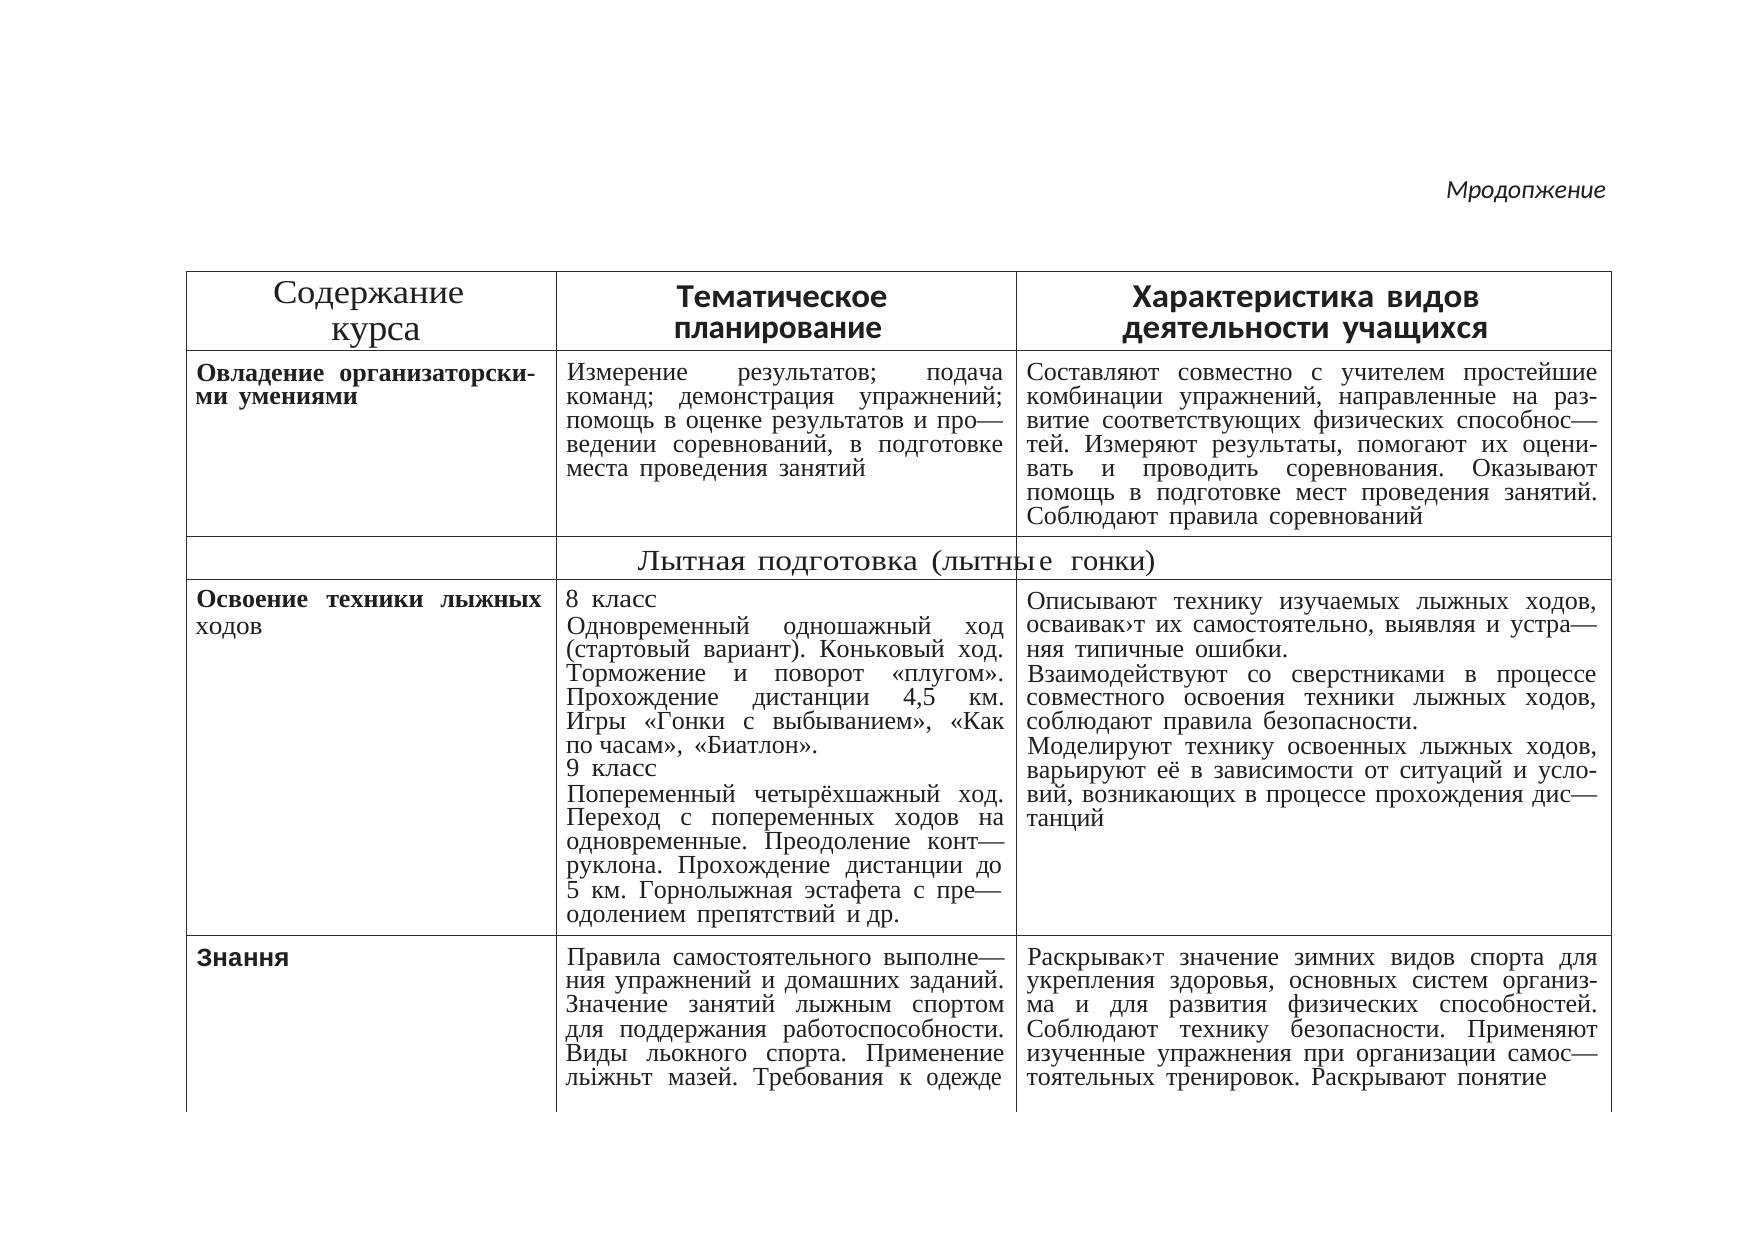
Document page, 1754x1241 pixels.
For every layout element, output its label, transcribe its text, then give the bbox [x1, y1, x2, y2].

table_cell Освоение техники лыжных ходов [187, 580, 556, 935]
table_cell е гонки) [1017, 537, 1611, 579]
table_cell Лытная подготовка (лытны [557, 537, 1016, 579]
table_cell Овладение организаторски- ми умениями [187, 351, 556, 536]
table_header Тематическое планирование [557, 272, 1016, 350]
table_cell Составляют совместно с учителем простейшие комбинации упражнений, направленные на раз- витие соответствующих физических способнос— тей. Измеряют результаты, помогают их оцени- вать и проводить соревнования. Оказывают помощь в подготовке мест проведения занятий. Соблюдают правила соревнований [1017, 351, 1611, 536]
table_cell [187, 537, 556, 579]
table_header Характеристика видов деятельности учащихся [1017, 272, 1611, 350]
table_cell Описывают технику изучаемых лыжных ходов, осваивак›т их самостоятельно, выявляя и устра— няя типичные ошибки. Взаимодействуют со сверстниками в процессе совместного освоения техники лыжных ходов, соблюдают правила безопасности. Моделируют технику освоенных лыжных ходов, варьируют её в зависимости от ситуаций и усло- вий, возникающих в процессе прохождения дис— танций [1017, 580, 1611, 935]
table_cell Измерение результатов; подача команд; демонстрация упражнений; помощь в оценке результатов и пpo— ведении соревнований, в подготовке места проведения занятий [557, 351, 1016, 536]
table_header Содержание курса [187, 272, 556, 350]
text Мродопжение [67, 173, 1606, 205]
table_cell Знання [187, 936, 556, 1112]
table_cell Раскрывак›т значение зимних видов спорта для укрепления здоровья, основных систем организ- ма и для развития физических способностей. Соблюдают технику безопасности. Применяют изученные упражнения при организации самос— тоятельных тренировок. Раскрывают понятие [1017, 936, 1611, 1112]
table_cell класс Одновременный одношажный ход (стартовый вариант). Коньковый ход. Торможение и поворот «плугом». Прохождение дистанции 4,5 км. Игры «Гонки с выбыванием», «Как по часам», «Биатлон». класс Попеременный четырёхшажный ход. Переход с попеременных ходов на одновременные. Преодоление конт— руклона. Прохождение дистанции до 5 км. Горнолыжная эстафета с пре— одолением препятствий и др. [557, 580, 1016, 935]
table_cell Правила самостоятельного выполне— ния упражнений и домашних заданий. Значение занятий лыжным спортом для поддержания работоспособности. Виды льокного спорта. Применение льіжньт мазей. Требования к одежде [557, 936, 1016, 1112]
